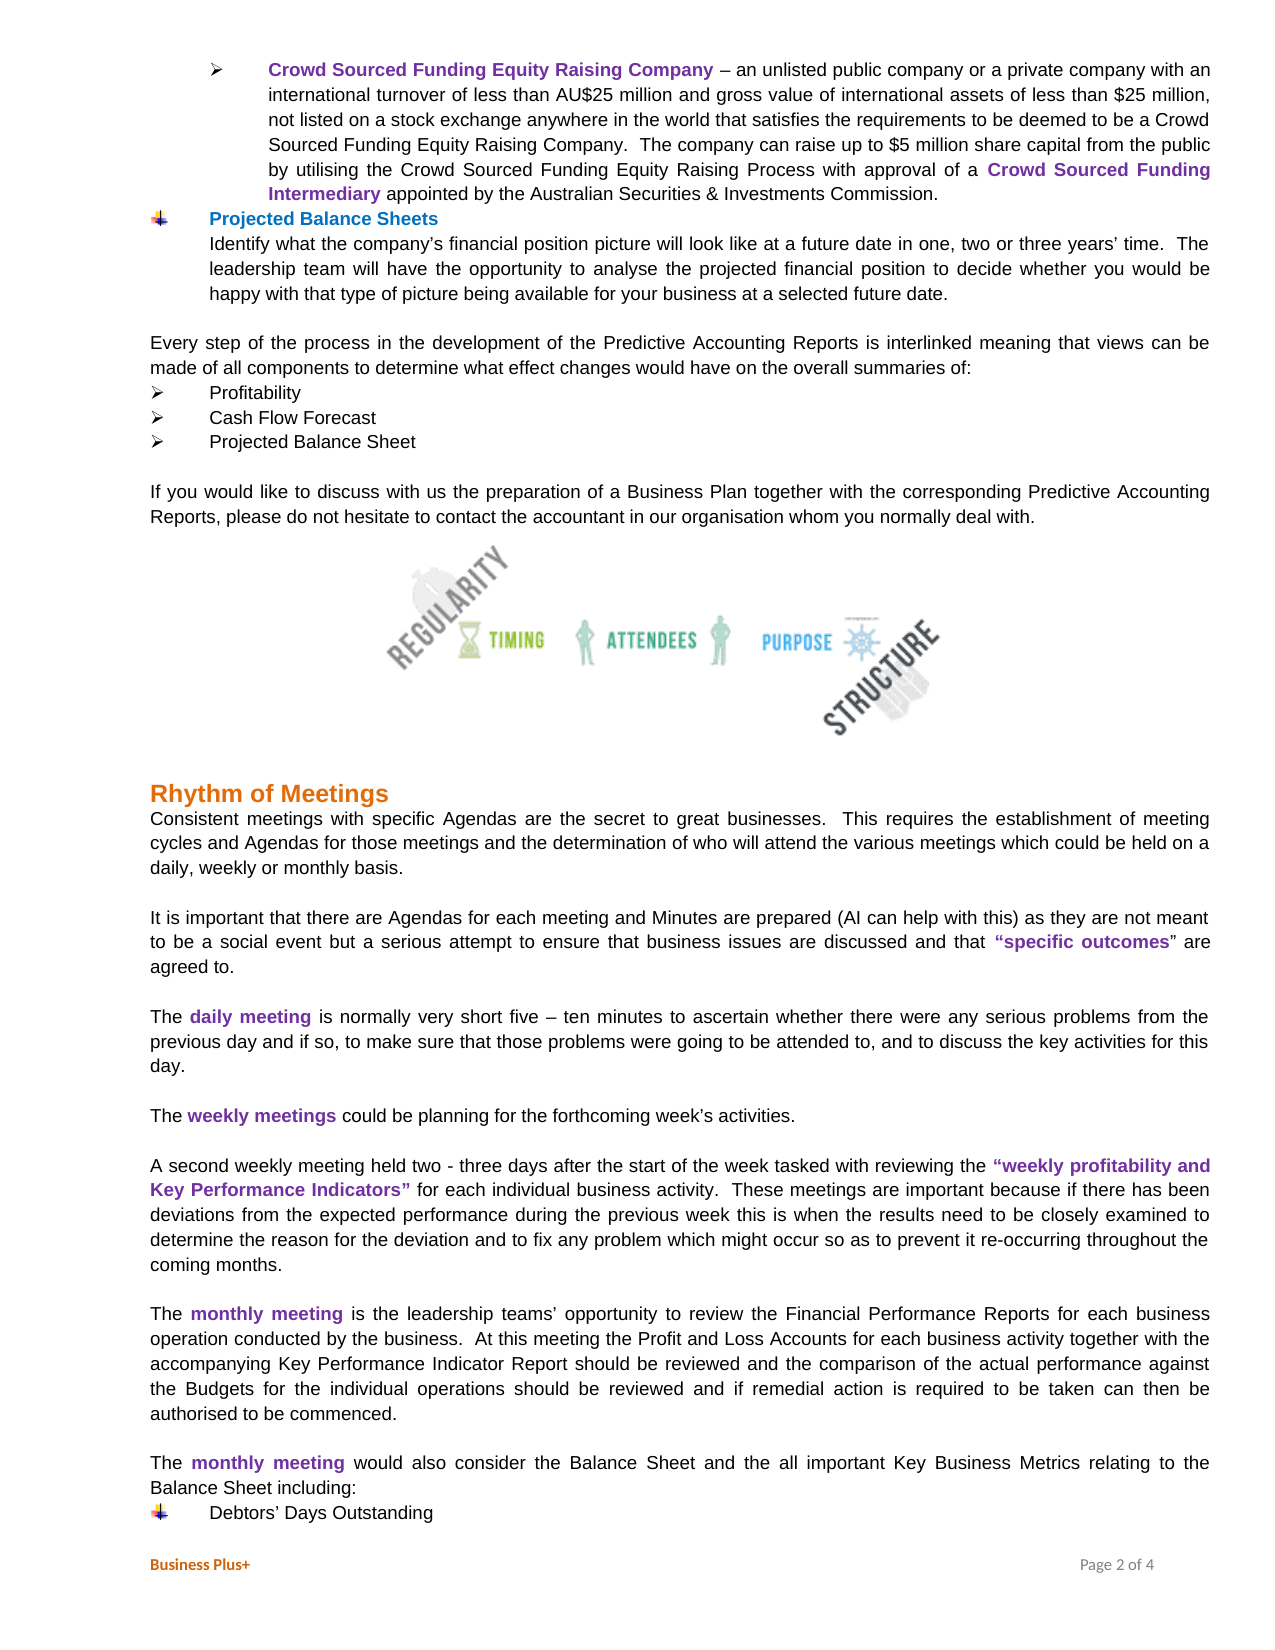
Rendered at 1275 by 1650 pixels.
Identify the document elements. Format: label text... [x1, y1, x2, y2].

subtitle Rhythm of Meetings [150, 778, 1211, 807]
list Cash Flow Forecast [150, 406, 1211, 428]
text The monthly meeting would also consider the Balance Sheet and the all important Key Business Metrics relating to the Balance Sheet including: [150, 1452, 1211, 1498]
list Identify what the company’s financial position picture will look like at a future date in one, two or three years’ time. The leadership team will have the opportunity to analyse the projected financial position to decide whether you would be happy with that type of picture being available for your business at a selected future date. [209, 233, 1211, 304]
list Crowd Sourced Funding Equity Raising Company – an unlisted public company or a private company with an international turnover of less than AU$25 million and gross value of international assets of less than $25 million, not listed on a stock exchange anywhere in the world that satisfies the requirements to be deemed to be a Crowd Sourced Funding Equity Raising Company. The company can raise up to $5 million share capital from the public by utilising the Crowd Sourced Funding Equity Raising Process with approval of a Crowd Sourced Funding Intermediary appointed by the Australian Securities & Investments Commission. [209, 59, 1211, 205]
list Projected Balance Sheet [150, 431, 1211, 453]
text The daily meeting is normally very short five – ten minutes to ascertain whether there were any serious problems from the previous day and if so, to make sure that those problems were going to be attended to, and to discuss the key activities for this day. [150, 1006, 1211, 1077]
text A second weekly meeting held two - three days after the start of the week tasked with reviewing the “weekly profitability and Key Performance Indicators” for each individual business activity. These meetings are important because if there has been deviations from the expected performance during the previous week this is when the results need to be closely examined to determine the reason for the deviation and to fix any problem which might occur so as to prevent it re-occurring throughout the coming months. [150, 1154, 1211, 1275]
text It is important that there are Agendas for each meeting and Minutes are prepared (AI can help with this) as they are not meant to be a social event but a serious attempt to ensure that business issues are discussed and that “specific outcomes” are agreed to. [150, 906, 1211, 978]
list Projected Balance Sheets [150, 208, 1211, 229]
picture [151, 1502, 168, 1520]
text Consistent meetings with specific Agendas are the secret to great businesses. This requires the establishment of meeting cycles and Agendas for those meetings and the determination of who will attend the various meetings which could be held on a daily, weekly or monthly basis. [150, 807, 1211, 878]
list Debtors’ Days Outstanding [150, 1501, 1211, 1523]
text The weekly meetings could be planning for the forthcoming week’s activities. [150, 1105, 1211, 1126]
list Profitability [150, 382, 1211, 403]
picture [377, 533, 953, 748]
text The monthly meeting is the leadership teams’ opportunity to review the Financial Performance Reports for each business operation conducted by the business. At this meeting the Profit and Loss Accounts for each business activity together with the accompanying Key Performance Indicator Report should be reviewed and the comparison of the actual performance against the Budgets for the individual operations should be reviewed and if remedial action is required to be taken can then be authorised to be commenced. [150, 1303, 1211, 1424]
text Every step of the process in the development of the Predictive Accounting Reports is interlinked meaning that views can be made of all components to determine what effect changes would have on the overall summaries of: [150, 332, 1211, 378]
text If you would like to discuss with us the preparation of a Business Plan together with the corresponding Predictive Accounting Reports, please do not hesitate to contact the accountant in our organisation whom you normally deal with. [150, 481, 1211, 527]
picture [151, 209, 168, 226]
